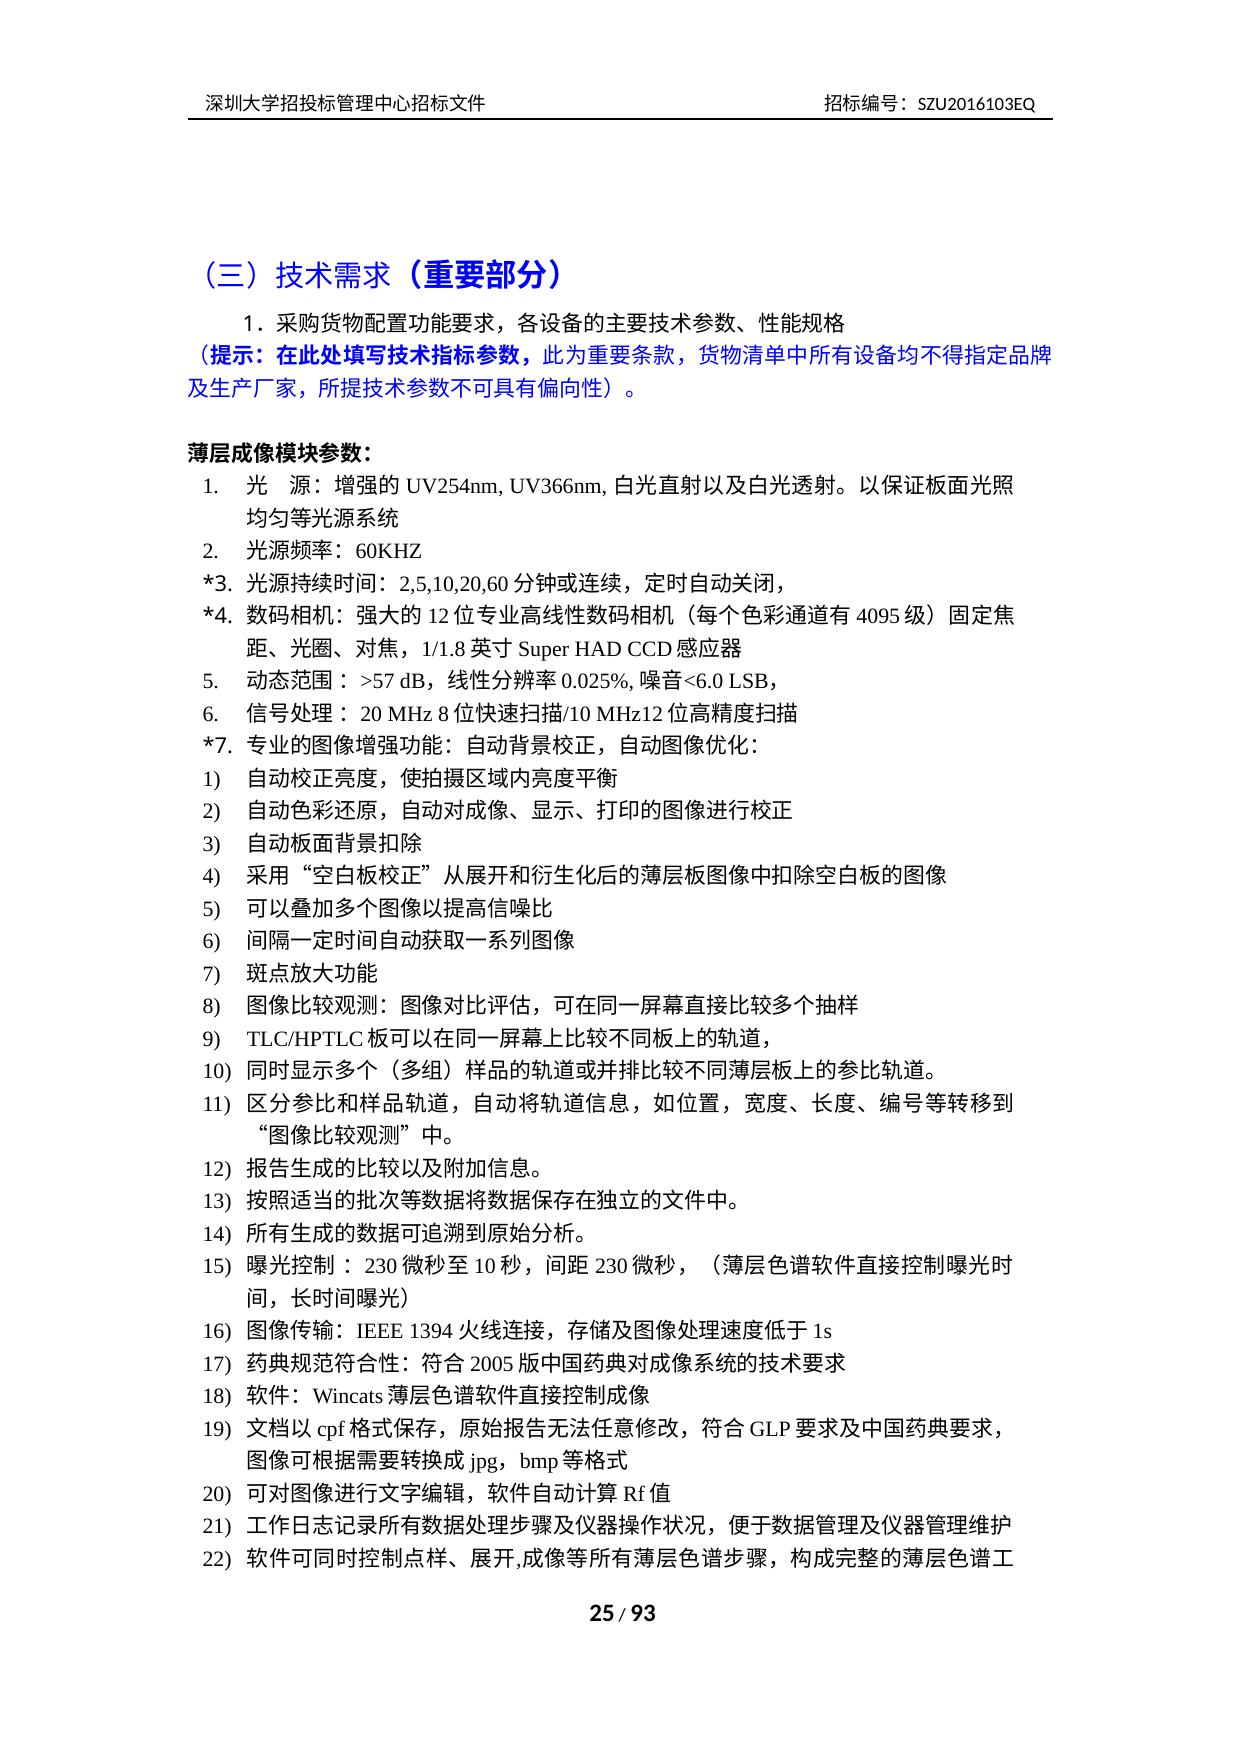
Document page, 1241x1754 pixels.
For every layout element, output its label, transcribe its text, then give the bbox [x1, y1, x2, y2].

text 3) 自动板面背景扣除 [202, 826, 1015, 858]
text 5) 可以叠加多个图像以提高信噪比 [202, 891, 1015, 923]
text 4) 采用“空白板校正”从展开和衍生化后的薄层板图像中扣除空白板的图像 [202, 858, 1015, 891]
text 14) 所有生成的数据可追溯到原始分析。 [202, 1216, 1015, 1248]
text 9) TLC/HPTLC板可以在同一屏幕上比较不同板上的轨道， [202, 1021, 1015, 1053]
text 薄层成像模块参数： [187, 436, 1053, 468]
text 5. 动态范围 ：>57 dB，线性分辨率0.025%, 噪音<6.0 LSB， [202, 663, 1015, 696]
text 19) 文档以cpf格式保存，原始报告无法任意修改，符合GLP要求及中国药典要求，图像可根据需要转换成jpg，bmp等格式 [202, 1411, 1015, 1476]
text 12) 报告生成的比较以及附加信息。 [202, 1151, 1015, 1183]
text 13) 按照适当的批次等数据将数据保存在独立的文件中。 [202, 1183, 1015, 1216]
text 2. 光源频率：60KHZ [202, 533, 1015, 566]
text 2) 自动色彩还原，自动对成像、显示、打印的图像进行校正 [202, 793, 1015, 826]
text （提示：在此处填写技术指标参数，此为重要条款，货物清单中所有设备均不得指定品牌及生产厂家，所提技术参数不可具有偏向性）。 [187, 338, 1053, 403]
text 10) 同时显示多个（多组）样品的轨道或并排比较不同薄层板上的参比轨道。 [202, 1053, 1015, 1086]
text 6. 信号处理 ：20 MHz 8位快速扫描/10 MHz12位高精度扫描 [202, 696, 1015, 728]
text 11) 区分参比和样品轨道，自动将轨道信息，如位置，宽度、长度、编号等转移到“图像比较观测”中。 [202, 1086, 1015, 1151]
text *7. 专业的图像增强功能：自动背景校正，自动图像优化： [202, 728, 1015, 761]
text 7) 斑点放大功能 [202, 956, 1015, 988]
text （三）技术需求（重要部分） [187, 241, 1053, 306]
text 6) 间隔一定时间自动获取一系列图像 [202, 923, 1015, 956]
text 16) 图像传输：IEEE 1394 火线连接，存储及图像处理速度低于1s [202, 1313, 1015, 1346]
text 17) 药典规范符合性：符合2005版中国药典对成像系统的技术要求 [202, 1346, 1015, 1378]
text *4. 数码相机：强大的12位专业高线性数码相机（每个色彩通道有4095级）固定焦距、光圈、对焦，1/1.8英寸Super HAD CCD感应器 [202, 598, 1015, 663]
text 21) 工作日志记录所有数据处理步骤及仪器操作状况，便于数据管理及仪器管理维护 [202, 1508, 1015, 1541]
text 15) 曝光控制 ：230微秒至10秒，间距230微秒，（薄层色谱软件直接控制曝光时间，长时间曝光） [202, 1248, 1015, 1313]
text 1．采购货物配置功能要求，各设备的主要技术参数、性能规格 [187, 306, 1053, 338]
text 18) 软件：Wincats薄层色谱软件直接控制成像 [202, 1378, 1015, 1411]
text 20) 可对图像进行文字编辑，软件自动计算Rf值 [202, 1476, 1015, 1508]
text *3. 光源持续时间：2,5,10,20,60分钟或连续，定时自动关闭， [202, 566, 1015, 598]
text 1) 自动校正亮度，使拍摄区域内亮度平衡 [202, 761, 1015, 793]
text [202, 1541, 1015, 1573]
text 8) 图像比较观测：图像对比评估，可在同一屏幕直接比较多个抽样 [202, 988, 1015, 1021]
text 1. 光 源：增强的UV254nm, UV366nm, 白光直射以及白光透射。以保证板面光照均匀等光源系统 [202, 468, 1015, 533]
